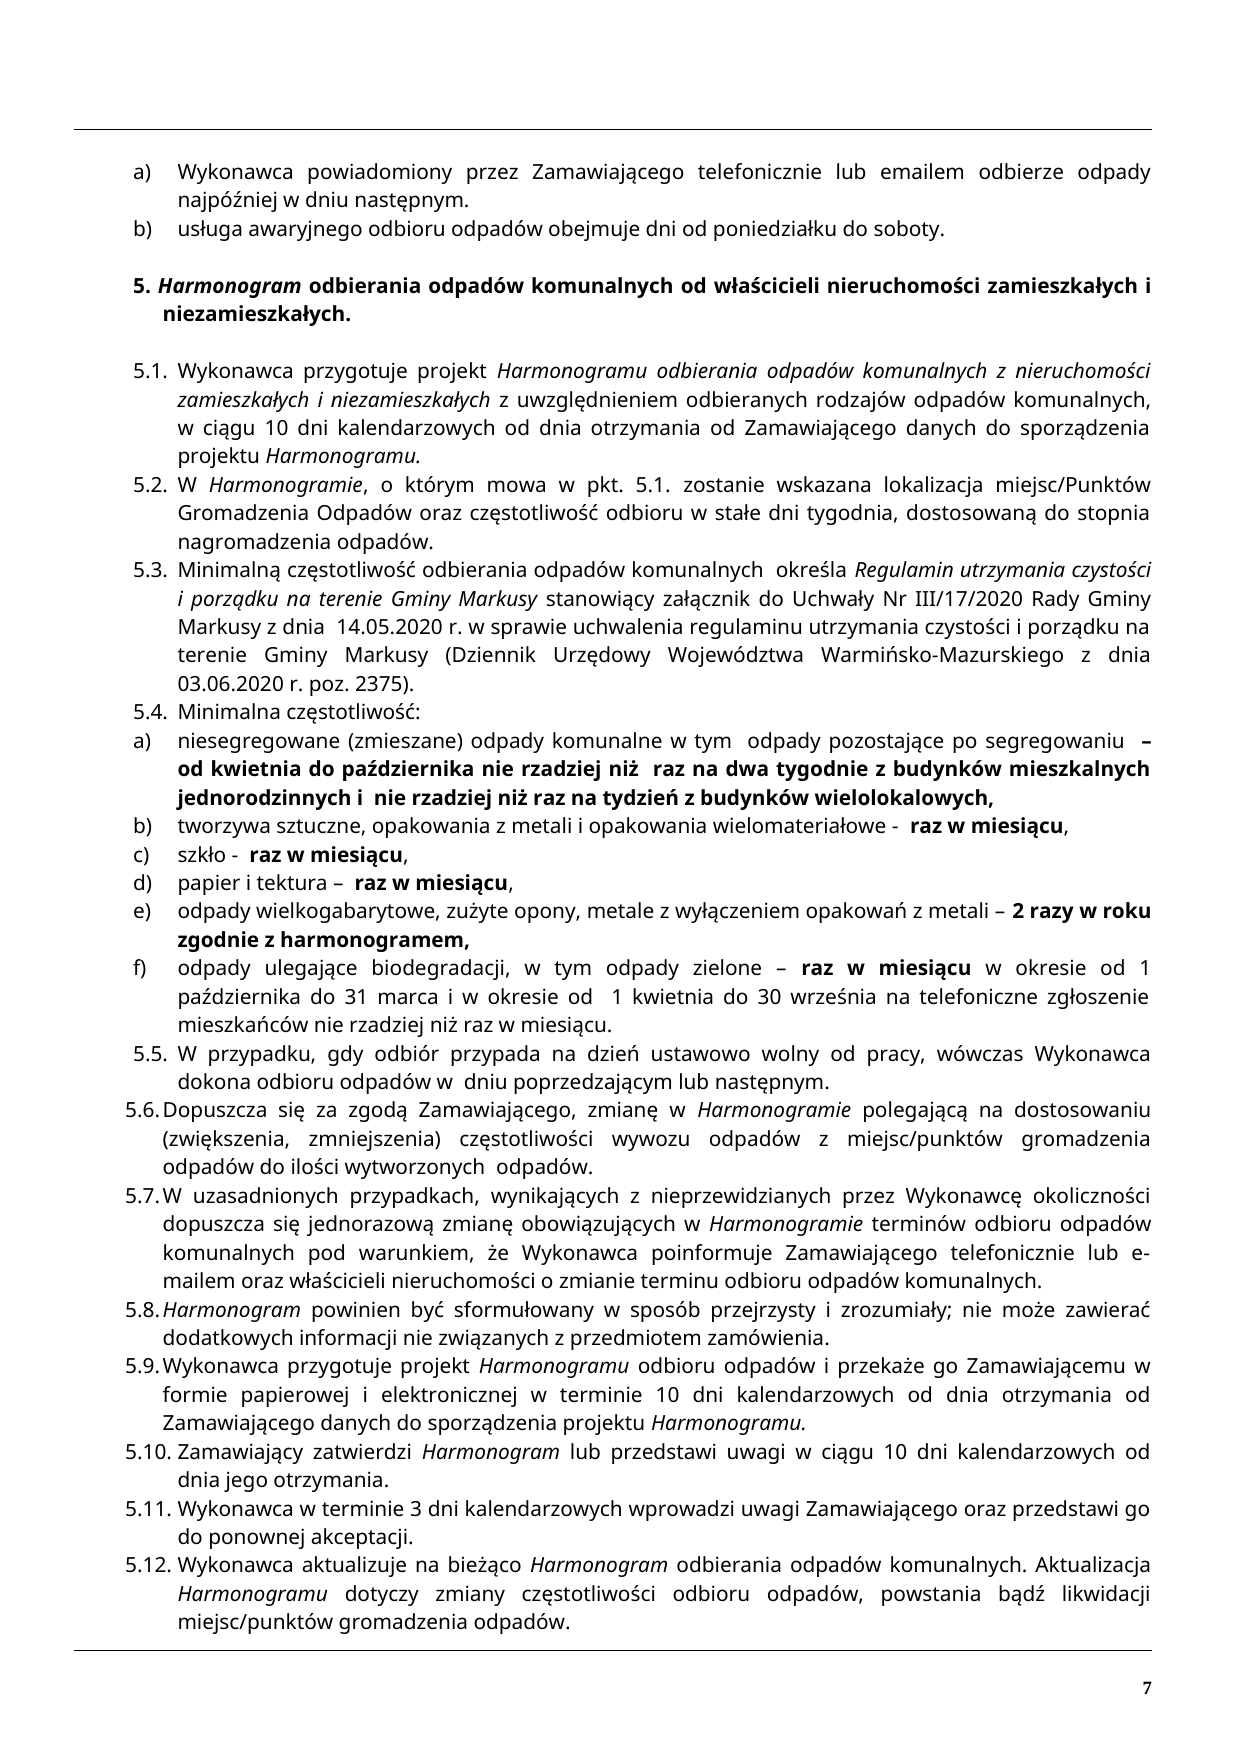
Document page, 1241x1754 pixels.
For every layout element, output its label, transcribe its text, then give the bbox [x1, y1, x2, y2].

list niesegregowane (zmieszane) odpady komunalne w tym odpady pozostające po segregowaniu – od kwietnia do października nie rzadziej niż raz na dwa tygodnie z budynków mieszkalnych jednorodzinnych i nie rzadziej niż raz na tydzień z budynków wielolokalowych, [133, 726, 1152, 811]
list Wykonawca przygotuje projekt Harmonogramu odbierania odpadów komunalnych z nieruchomości zamieszkałych i niezamieszkałych z uwzględnieniem odbieranych rodzajów odpadów komunalnych, w ciągu 10 dni kalendarzowych od dnia otrzymania od Zamawiającego danych do sporządzenia projektu Harmonogramu. [133, 356, 1152, 470]
list tworzywa sztuczne, opakowania z metali i opakowania wielomateriałowe - raz w miesiącu, [133, 811, 1152, 840]
list Minimalną częstotliwość odbierania odpadów komunalnych określa Regulamin utrzymania czystości i porządku na terenie Gminy Markusy stanowiący załącznik do Uchwały Nr III/17/2020 Rady Gminy Markusy z dnia 14.05.2020 r. w sprawie uchwalenia regulaminu utrzymania czystości i porządku na terenie Gminy Markusy (Dziennik Urzędowy Województwa Warmińsko-Mazurskiego z dnia 03.06.2020 r. poz. 2375). [133, 555, 1152, 697]
text 5. Harmonogram odbierania odpadów komunalnych od właścicieli nieruchomości zamieszkałych i niezamieszkałych. [133, 271, 1152, 328]
list Wykonawca aktualizuje na bieżąco Harmonogram odbierania odpadów komunalnych. Aktualizacja Harmonogramu dotyczy zmiany częstotliwości odbioru odpadów, powstania bądź likwidacji miejsc/punktów gromadzenia odpadów. [125, 1551, 1152, 1636]
list odpady ulegające biodegradacji, w tym odpady zielone – raz w miesiącu w okresie od 1 października do 31 marca i w okresie od 1 kwietnia do 30 września na telefoniczne zgłoszenie mieszkańców nie rzadziej niż raz w miesiącu. [133, 953, 1152, 1039]
list odpady wielkogabarytowe, zużyte opony, metale z wyłączeniem opakowań z metali – 2 razy w roku zgodnie z harmonogramem, [133, 897, 1152, 953]
list papier i tektura – raz w miesiącu, [133, 868, 1152, 897]
list szkło - raz w miesiącu, [133, 840, 1152, 868]
list Wykonawca przygotuje projekt Harmonogramu odbioru odpadów i przekaże go Zamawiającemu w formie papierowej i elektronicznej w terminie 10 dni kalendarzowych od dnia otrzymania od Zamawiającego danych do sporządzenia projektu Harmonogramu. [125, 1352, 1152, 1437]
list Dopuszcza się za zgodą Zamawiającego, zmianę w Harmonogramie polegającą na dostosowaniu (zwiększenia, zmniejszenia) częstotliwości wywozu odpadów z miejsc/punktów gromadzenia odpadów do ilości wytworzonych odpadów. [125, 1096, 1152, 1181]
list W Harmonogramie, o którym mowa w pkt. 5.1. zostanie wskazana lokalizacja miejsc/Punktów Gromadzenia Odpadów oraz częstotliwość odbioru w stałe dni tygodnia, dostosowaną do stopnia nagromadzenia odpadów. [133, 470, 1152, 555]
list Wykonawca w terminie 3 dni kalendarzowych wprowadzi uwagi Zamawiającego oraz przedstawi go do ponownej akceptacji. [125, 1494, 1152, 1551]
list Harmonogram powinien być sformułowany w sposób przejrzysty i zrozumiały; nie może zawierać dodatkowych informacji nie związanych z przedmiotem zamówienia. [125, 1295, 1152, 1352]
list W przypadku, gdy odbiór przypada na dzień ustawowo wolny od pracy, wówczas Wykonawca dokona odbioru odpadów w dniu poprzedzającym lub następnym. [133, 1039, 1152, 1096]
list Zamawiający zatwierdzi Harmonogram lub przedstawi uwagi w ciągu 10 dni kalendarzowych od dnia jego otrzymania. [125, 1437, 1152, 1494]
list W uzasadnionych przypadkach, wynikających z nieprzewidzianych przez Wykonawcę okoliczności dopuszcza się jednorazową zmianę obowiązujących w Harmonogramie terminów odbioru odpadów komunalnych pod warunkiem, że Wykonawca poinformuje Zamawiającego telefonicznie lub e-mailem oraz właścicieli nieruchomości o zmianie terminu odbioru odpadów komunalnych. [125, 1181, 1152, 1295]
list Wykonawca powiadomiony przez Zamawiającego telefonicznie lub emailem odbierze odpady najpóźniej w dniu następnym. [133, 157, 1152, 214]
list usługa awaryjnego odbioru odpadów obejmuje dni od poniedziałku do soboty. [133, 214, 1152, 242]
list Minimalna częstotliwość: [133, 697, 1152, 726]
